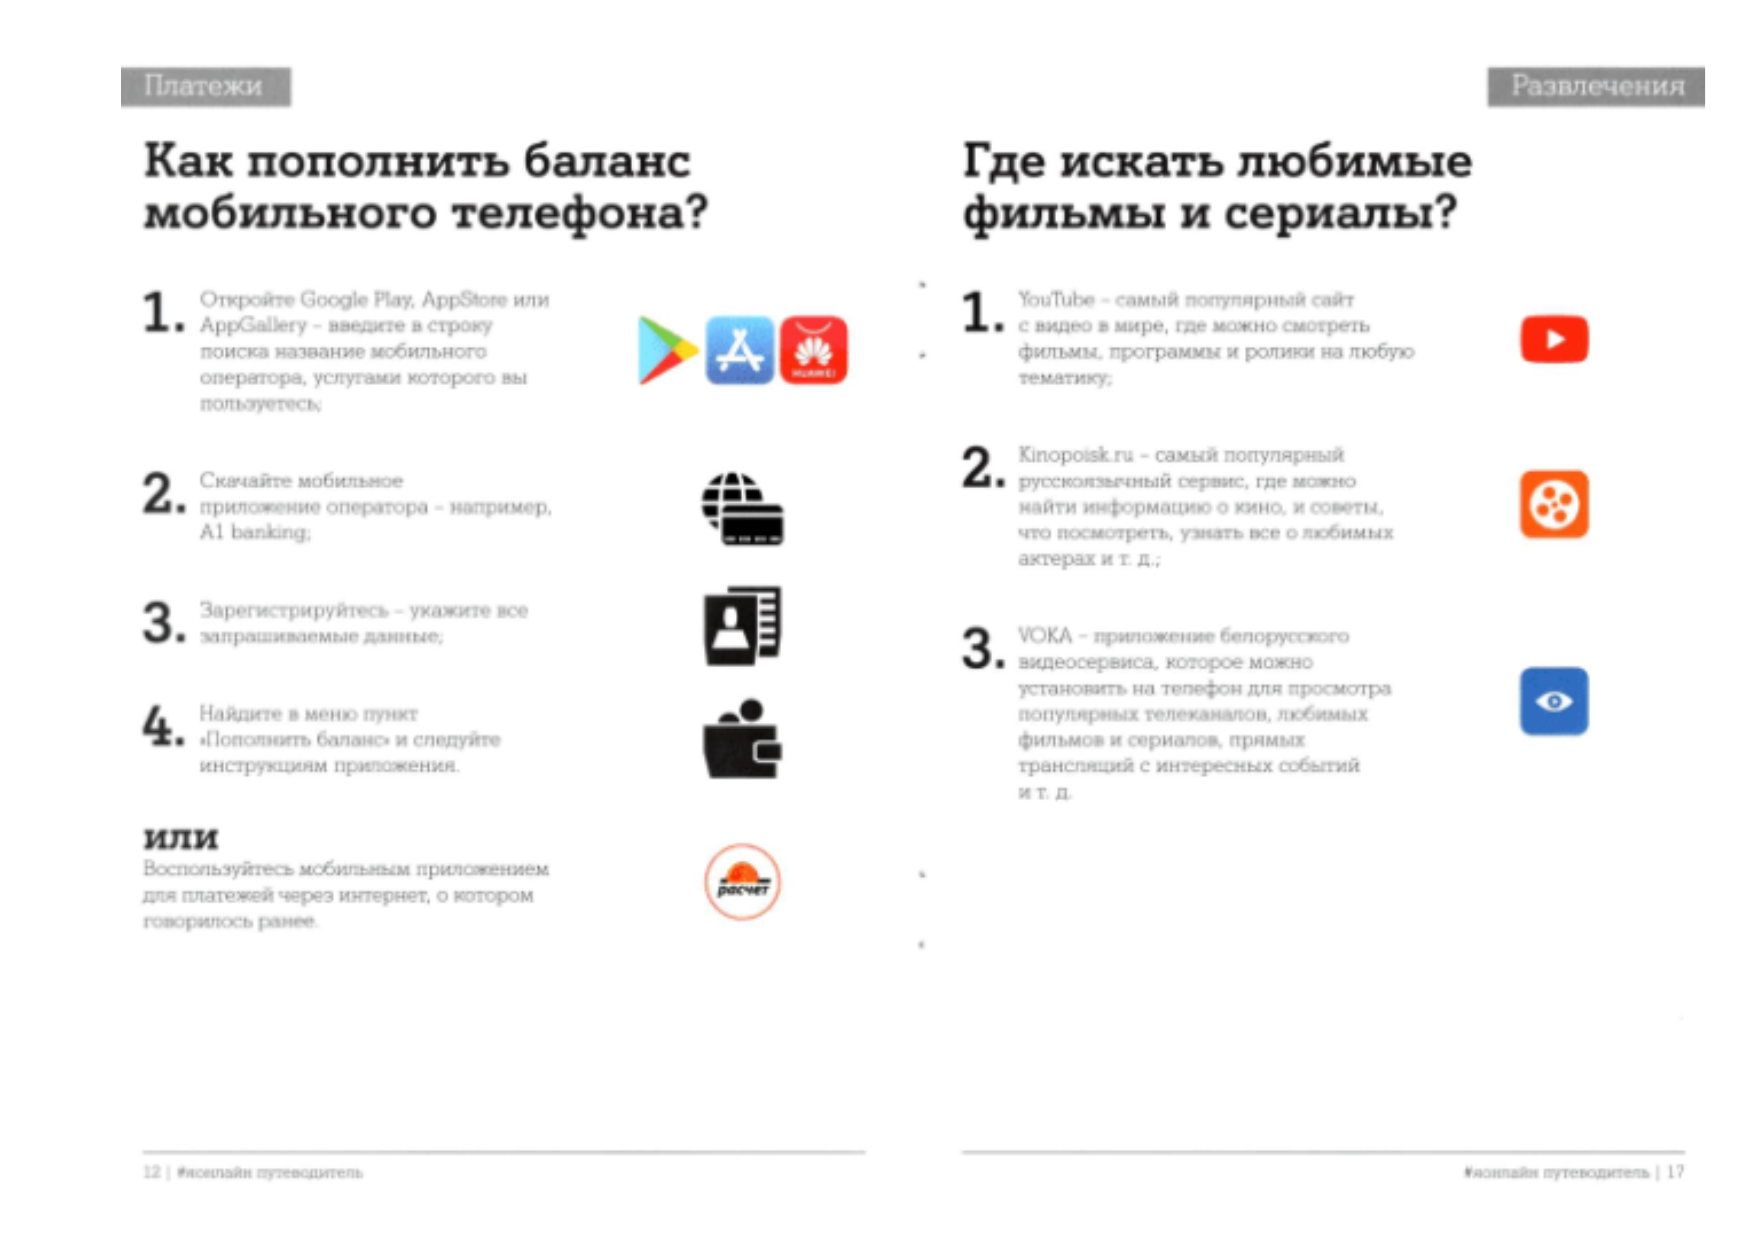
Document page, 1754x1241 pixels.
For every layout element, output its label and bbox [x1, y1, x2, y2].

picture [121, 61, 1706, 1194]
